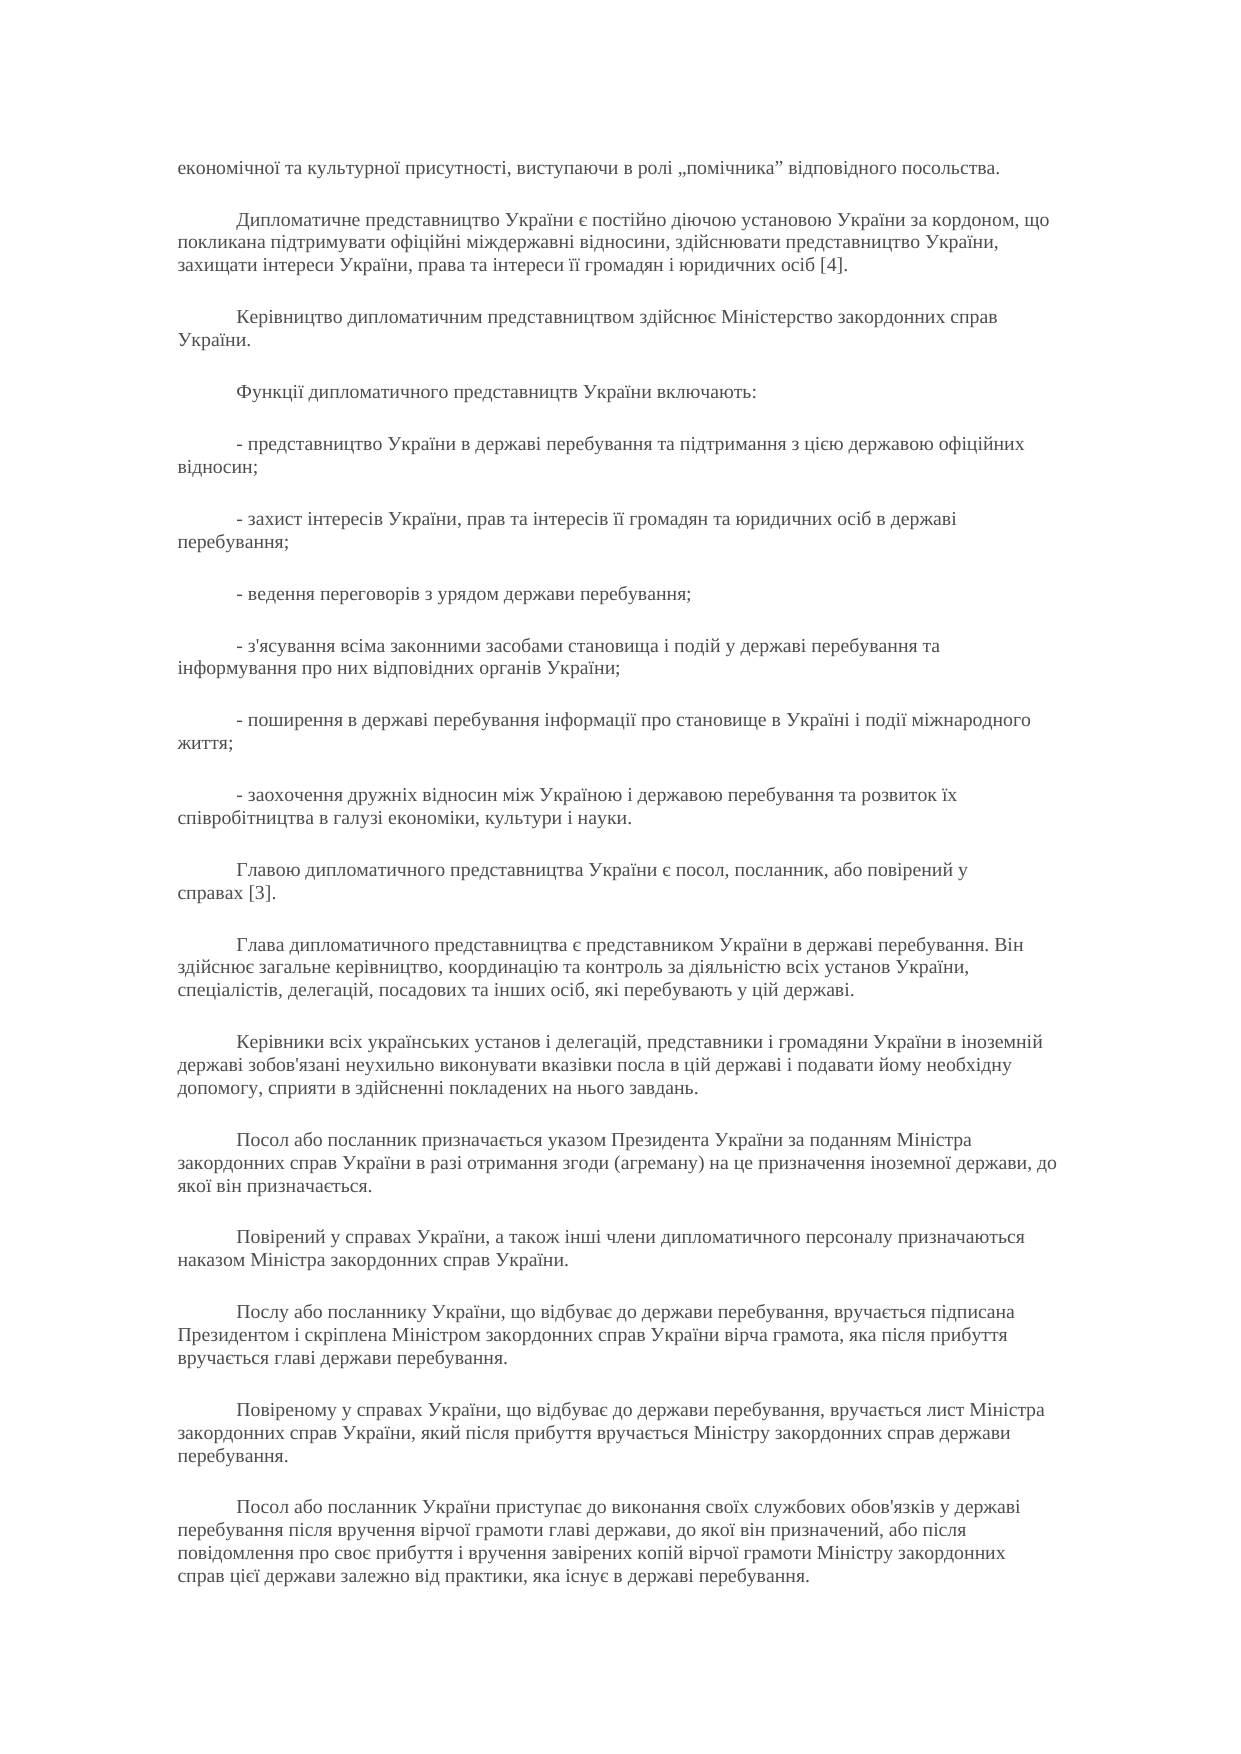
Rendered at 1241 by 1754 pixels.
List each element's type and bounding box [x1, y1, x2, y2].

table_header [177, 118, 1058, 1587]
